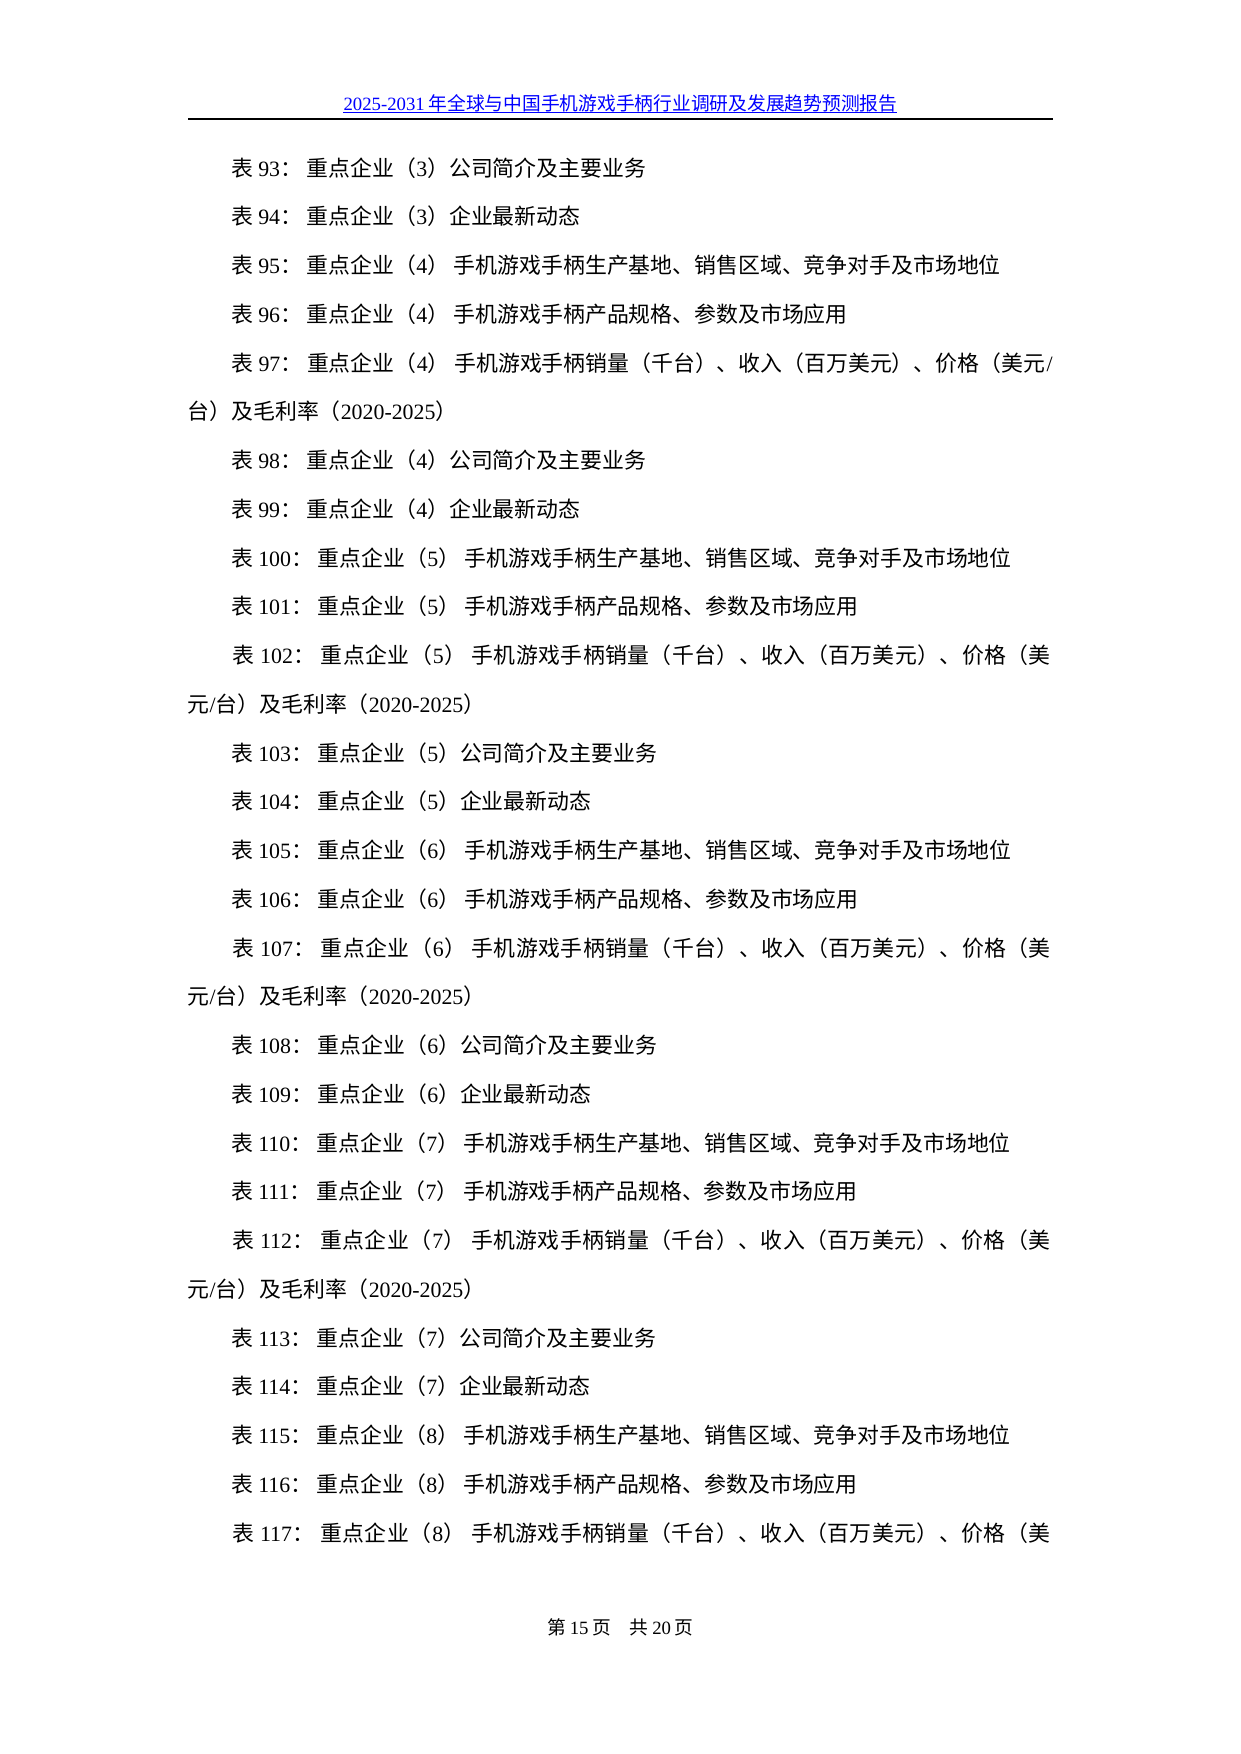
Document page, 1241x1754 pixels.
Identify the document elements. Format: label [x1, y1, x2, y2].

text [187, 150, 1053, 1548]
